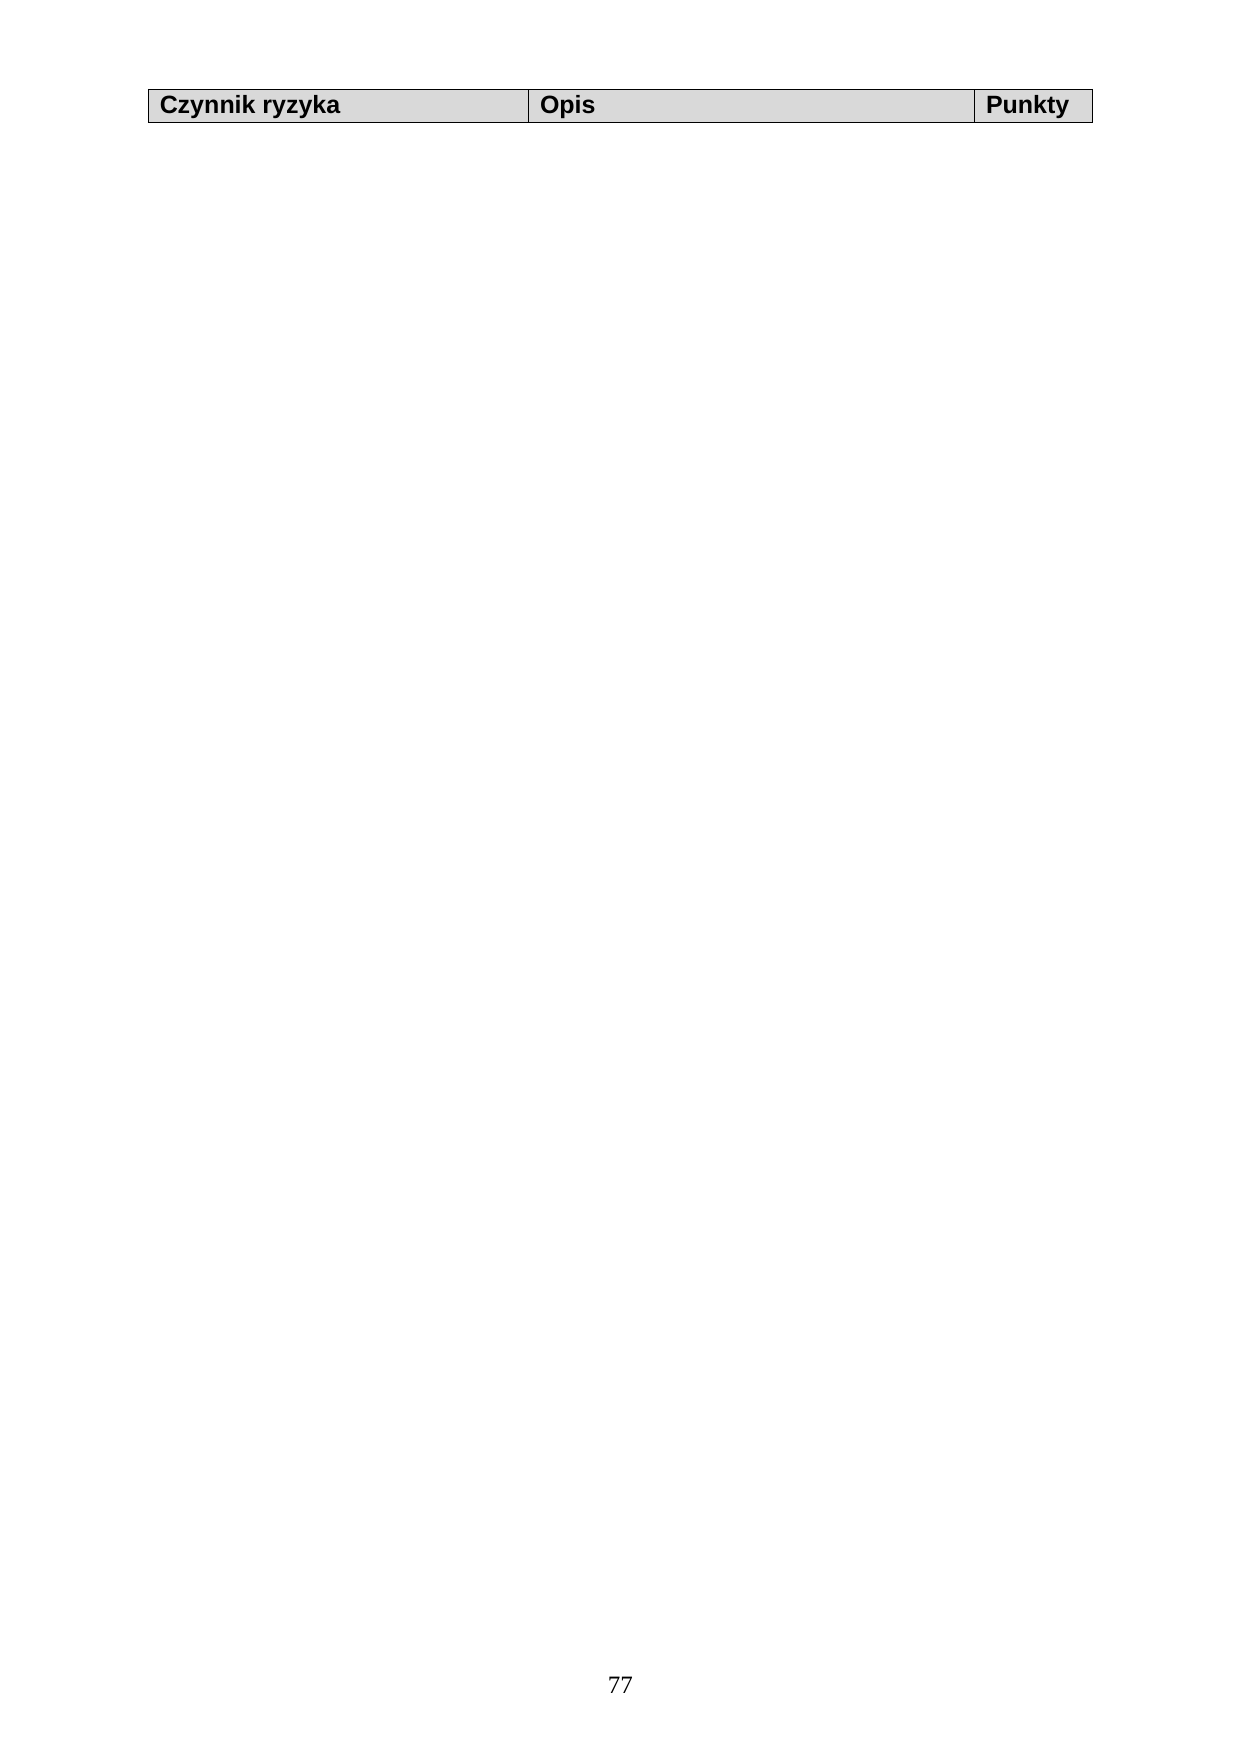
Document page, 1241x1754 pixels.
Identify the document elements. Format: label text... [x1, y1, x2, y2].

table_header Punkty [975, 90, 1092, 122]
table_header Czynnik ryzyka [149, 90, 528, 122]
table_header Opis [529, 90, 974, 122]
